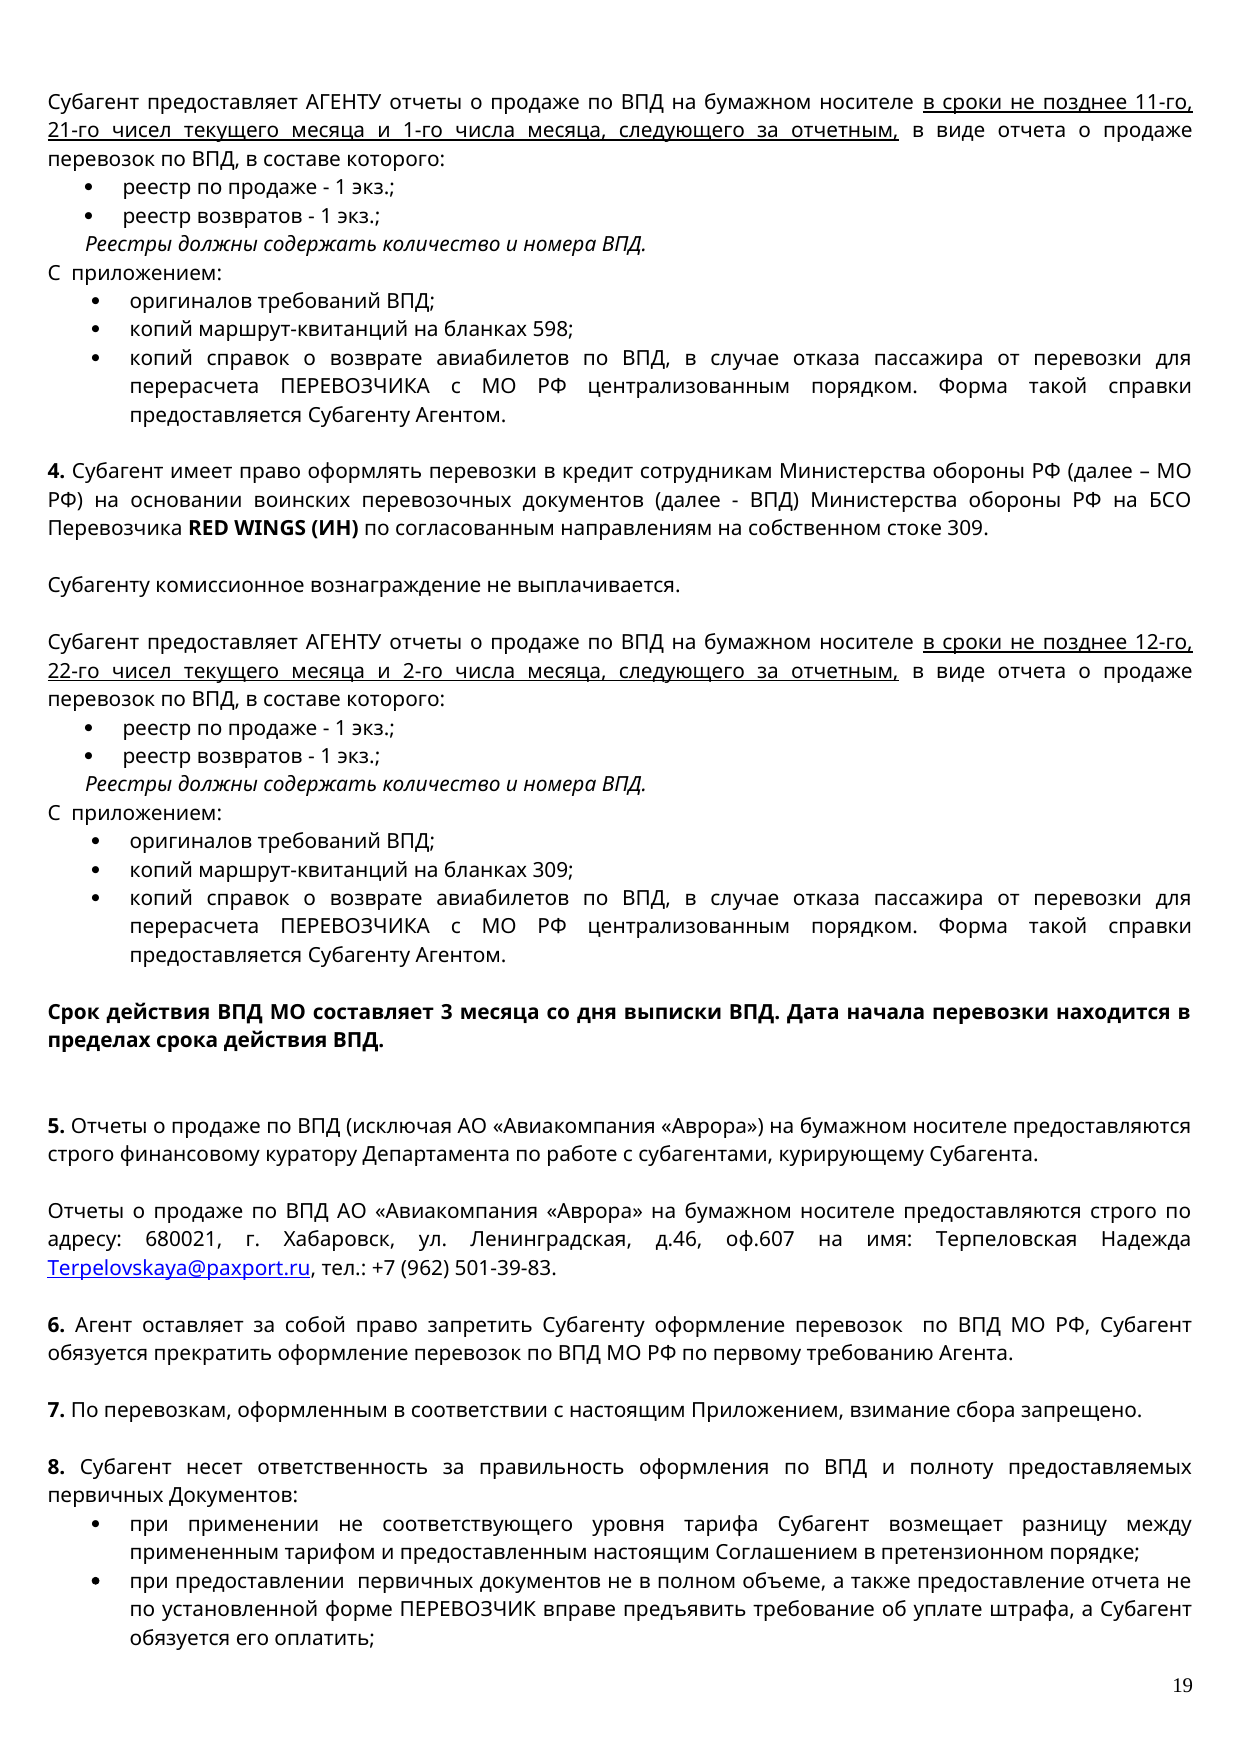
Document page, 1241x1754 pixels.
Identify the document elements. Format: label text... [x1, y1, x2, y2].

text Срок действия ВПД МО составляет 3 месяца со дня выписки ВПД. Дата начала перевозки находится в пределах срока действия ВПД. [47, 997, 1193, 1054]
list оригиналов требований ВПД; [92, 286, 1193, 314]
text Реестры должны содержать количество и номера ВПД. [85, 769, 1193, 798]
text С приложением: [47, 798, 1193, 826]
text Субагент предоставляет АГЕНТУ отчеты о продаже по ВПД на бумажном носителе в сроки не позднее 11-го, 21-го чисел текущего месяца и 1-го числа месяца, следующего за отчетным, в виде отчета о продаже перевозок по ВПД, в составе которого: [47, 87, 1193, 172]
list реестр по продаже - 1 экз.; [85, 713, 1193, 741]
list реестр по продаже - 1 экз.; [85, 172, 1193, 201]
list при предоставлении первичных документов не в полном объеме, а также предоставление отчета не по установленной форме ПЕРЕВОЗЧИК вправе предъявить требование об уплате штрафа, а Субагент обязуется его оплатить; [92, 1566, 1193, 1651]
text Субагенту комиссионное вознаграждение не выплачивается. [47, 570, 1193, 599]
text 6. Агент оставляет за собой право запретить Субагенту оформление перевозок по ВПД МО РФ, Субагент обязуется прекратить оформление перевозок по ВПД МО РФ по первому требованию Агента. [47, 1310, 1193, 1367]
text Отчеты о продаже по ВПД АО «Авиакомпания «Аврора» на бумажном носителе предоставляются строго по адресу: 680021, г. Хабаровск, ул. Ленинградская, д.46, оф.607 на имя: Терпеловская Надежда Terpelovskaya@paxport.ru, тел.: +7 (962) 501-39-83. [47, 1196, 1193, 1281]
text 4. Субагент имеет право оформлять перевозки в кредит сотрудникам Министерства обороны РФ (далее – МО РФ) на основании воинских перевозочных документов (далее - ВПД) Министерства обороны РФ на БСО Перевозчика RED WINGS (ИН) по согласованным направлениям на собственном стоке 309. [47, 457, 1193, 542]
list при применении не соответствующего уровня тарифа Субагент возмещает разницу между примененным тарифом и предоставленным настоящим Соглашением в претензионном порядке; [92, 1509, 1193, 1566]
list оригиналов требований ВПД; [92, 826, 1193, 855]
text 5. Отчеты о продаже по ВПД (исключая АО «Авиакомпания «Аврора») на бумажном носителе предоставляются строго финансовому куратору Департамента по работе с субагентами, курирующему Субагента. [47, 1111, 1193, 1168]
text 8. Субагент несет ответственность за правильность оформления по ВПД и полноту предоставляемых первичных Документов: [47, 1452, 1193, 1509]
text Реестры должны содержать количество и номера ВПД. [85, 229, 1193, 258]
list копий маршрут-квитанций на бланках 309; [92, 855, 1193, 883]
text Субагент предоставляет АГЕНТУ отчеты о продаже по ВПД на бумажном носителе в сроки не позднее 12-го, 22-го чисел текущего месяца и 2-го числа месяца, следующего за отчетным, в виде отчета о продаже перевозок по ВПД, в составе которого: [47, 627, 1193, 713]
text С приложением: [47, 258, 1193, 286]
list реестр возвратов - 1 экз.; [85, 741, 1193, 769]
list копий маршрут-квитанций на бланках 598; [92, 314, 1193, 343]
text 7. По перевозкам, оформленным в соответствии с настоящим Приложением, взимание сбора запрещено. [47, 1395, 1193, 1423]
list реестр возвратов - 1 экз.; [85, 201, 1193, 229]
